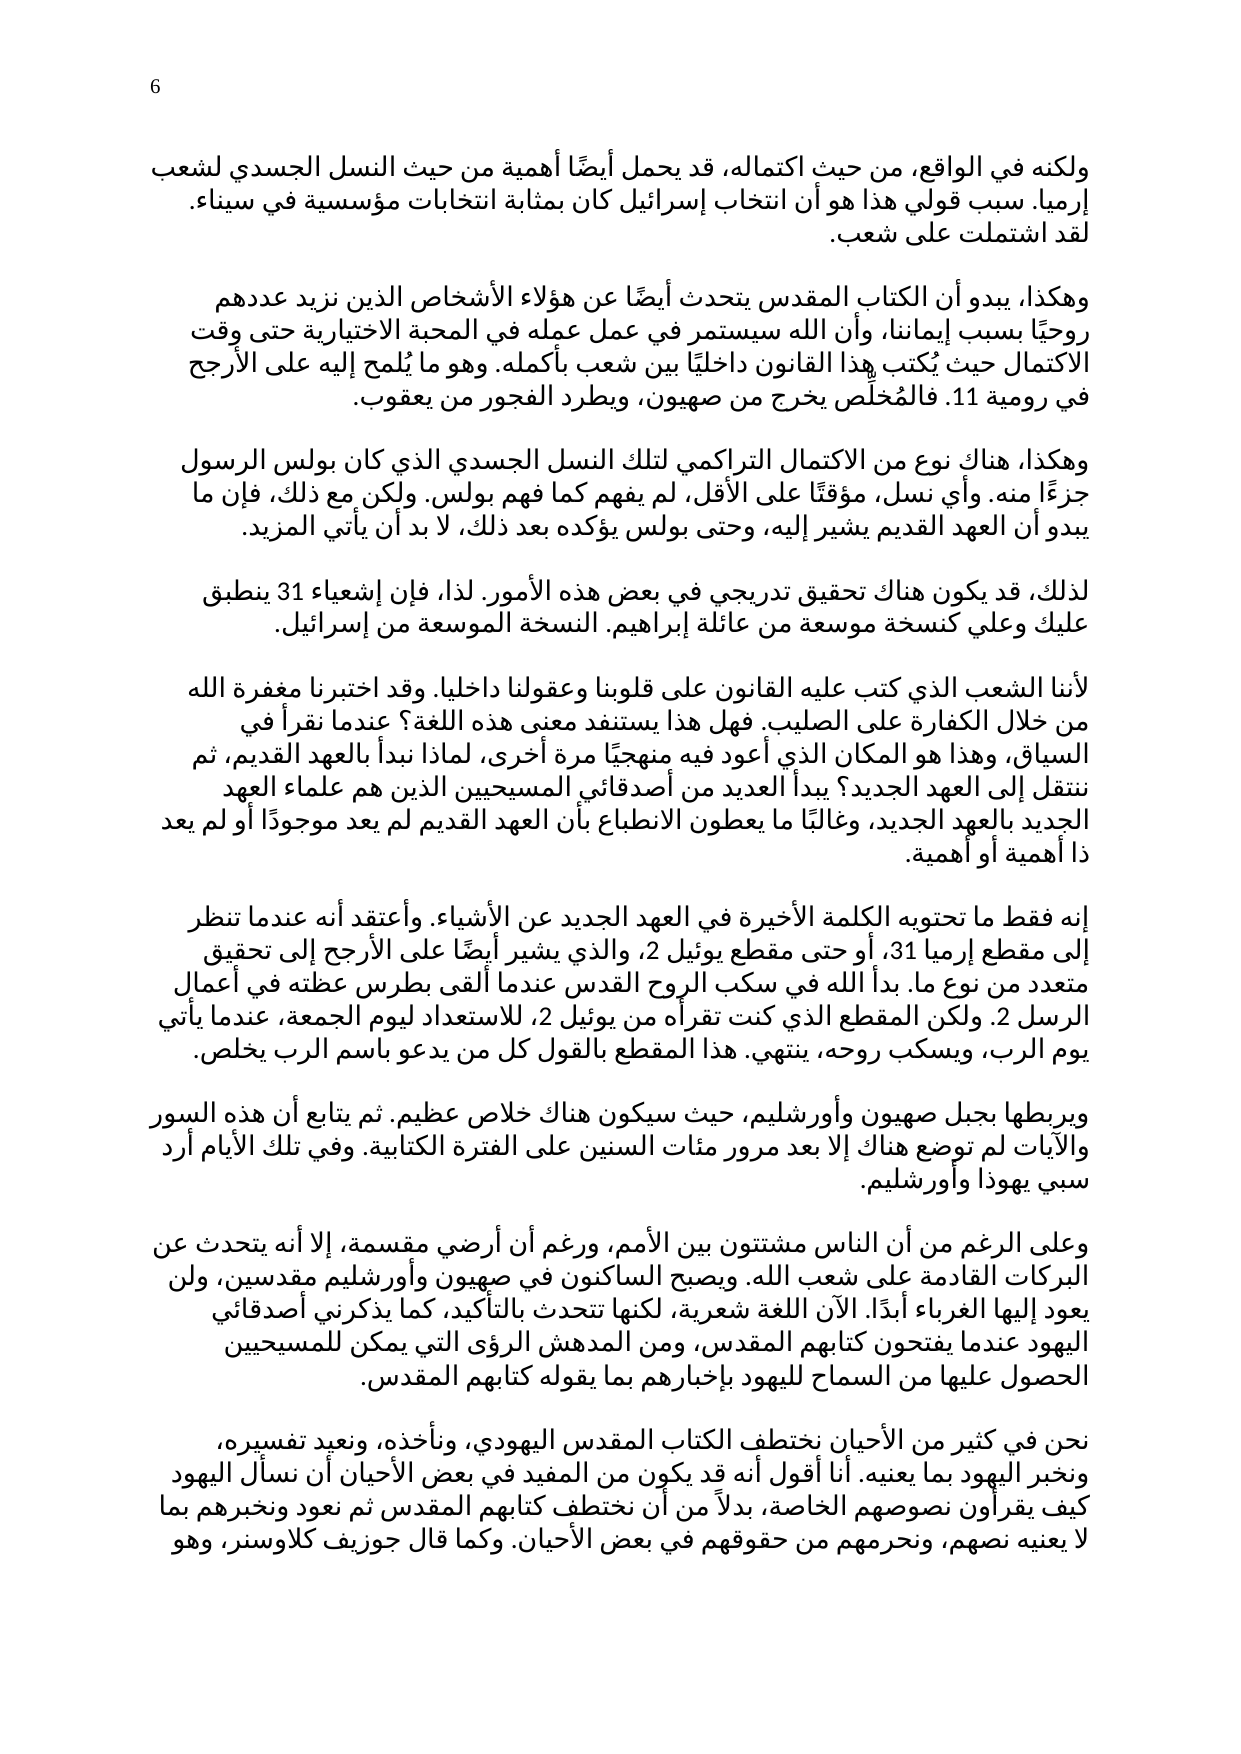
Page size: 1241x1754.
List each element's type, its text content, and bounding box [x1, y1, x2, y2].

text وعلى الرغم من أن الناس مشتتون بين الأمم، ورغم أن أرضي مقسمة، إلا أنه يتحدث عن البركات القادمة على شعب الله. ويصبح الساكنون في صهيون وأورشليم مقدسين، ولن يعود إليها الغرباء أبدًا. الآن اللغة شعرية، لكنها تتحدث بالتأكيد، كما يذكرني أصدقائي اليهود عندما يفتحون كتابهم المقدس، ومن المدهش الرؤى التي يمكن للمسيحيين الحصول عليها من السماح لليهود بإخبارهم بما يقوله كتابهم المقدس. [150, 1227, 1090, 1392]
text ويربطها بجبل صهيون وأورشليم، حيث سيكون هناك خلاص عظيم. ثم يتابع أن هذه السور والآيات لم توضع هناك إلا بعد مرور مئات السنين على الفترة الكتابية. وفي تلك الأيام أرد سبي يهوذا وأورشليم. [150, 1096, 1090, 1195]
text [150, 1423, 1090, 1555]
text وهكذا، هناك نوع من الاكتمال التراكمي لتلك النسل الجسدي الذي كان بولس الرسول جزءًا منه. وأي نسل، مؤقتًا على الأقل، لم يفهم كما فهم بولس. ولكن مع ذلك، فإن ما يبدو أن العهد القديم يشير إليه، وحتى بولس يؤكده بعد ذلك، لا بد أن يأتي المزيد. [150, 443, 1090, 542]
text وهكذا، يبدو أن الكتاب المقدس يتحدث أيضًا عن هؤلاء الأشخاص الذين نزيد عددهم روحيًا بسبب إيماننا، وأن الله سيستمر في عمل عمله في المحبة الاختيارية حتى وقت الاكتمال حيث يُكتب هذا القانون داخليًا بين شعب بأكمله. وهو ما يُلمح إليه على الأرجح في رومية 11. فالمُخلِّص يخرج من صهيون، ويطرد الفجور من يعقوب. [150, 280, 1090, 412]
text لذلك، قد يكون هناك تحقيق تدريجي في بعض هذه الأمور. لذا، فإن إشعياء 31 ينطبق عليك وعلي كنسخة موسعة من عائلة إبراهيم. النسخة الموسعة من إسرائيل. [150, 574, 1090, 640]
text ولكنه في الواقع، من حيث اكتماله، قد يحمل أيضًا أهمية من حيث النسل الجسدي لشعب إرميا. سبب قولي هذا هو أن انتخاب إسرائيل كان بمثابة انتخابات مؤسسية في سيناء. لقد اشتملت على شعب. [150, 150, 1090, 249]
text لأننا الشعب الذي كتب عليه القانون على قلوبنا وعقولنا داخليا. وقد اختبرنا مغفرة الله من خلال الكفارة على الصليب. فهل هذا يستنفد معنى هذه اللغة؟ عندما نقرأ في السياق، وهذا هو المكان الذي أعود فيه منهجيًا مرة أخرى، لماذا نبدأ بالعهد القديم، ثم ننتقل إلى العهد الجديد؟ يبدأ العديد من أصدقائي المسيحيين الذين هم علماء العهد الجديد بالعهد الجديد، وغالبًا ما يعطون الانطباع بأن العهد القديم لم يعد موجودًا أو لم يعد ذا أهمية أو أهمية. [150, 671, 1090, 869]
text إنه فقط ما تحتويه الكلمة الأخيرة في العهد الجديد عن الأشياء. وأعتقد أنه عندما تنظر إلى مقطع إرميا 31، أو حتى مقطع يوئيل 2، والذي يشير أيضًا على الأرجح إلى تحقيق متعدد من نوع ما. بدأ الله في سكب الروح القدس عندما ألقى بطرس عظته في أعمال الرسل 2. ولكن المقطع الذي كنت تقرأه من يوئيل 2، للاستعداد ليوم الجمعة، عندما يأتي يوم الرب، ويسكب روحه، ينتهي. هذا المقطع بالقول كل من يدعو باسم الرب يخلص. [150, 900, 1090, 1065]
